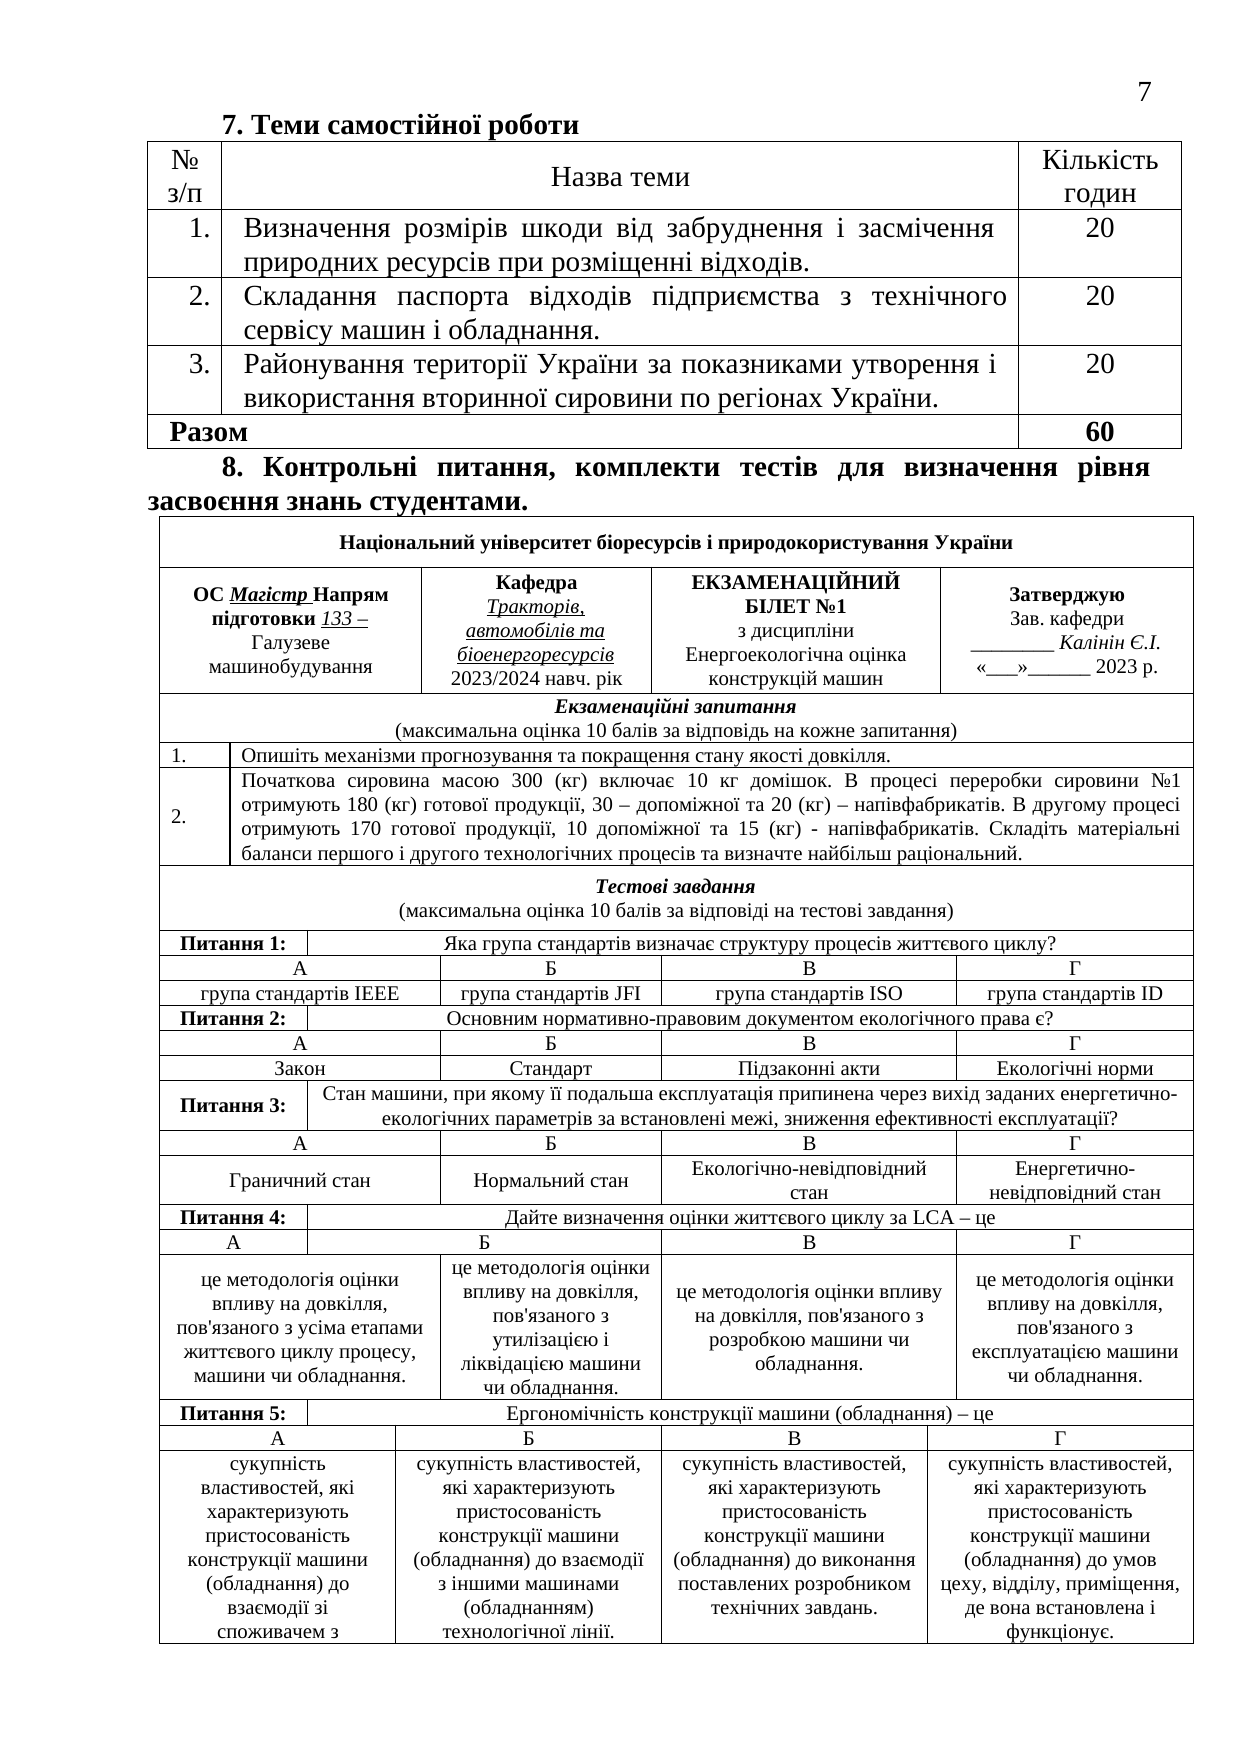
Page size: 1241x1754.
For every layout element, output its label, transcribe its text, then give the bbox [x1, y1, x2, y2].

table_cell Стан машини, при якому її подальша експлуатація припинена через вихід заданих енергетично-екологічних параметрів за встановлені межі, зниження ефективності експлуатації? [308, 1081, 1193, 1129]
table_cell Тестові завдання (максимальна оцінка 10 балів за відповіді на тестові завдання) [160, 866, 1193, 930]
table_cell 20 [1019, 210, 1181, 277]
table_cell Затверджую Зав. кафедри ________ Калінін Є.І. «___»______ 2023 р. [941, 568, 1193, 693]
table_cell Яка група стандартів визначає структуру процесів життєвого циклу? [308, 931, 1193, 955]
table_header Назва теми [222, 142, 1018, 209]
table_cell Опишіть механізми прогнозування та покращення стану якості довкілля. [231, 743, 1193, 767]
table_cell Складання паспорта відходів підприємства з технічного сервісу машин і обладнання. [222, 278, 1018, 345]
table_cell група стандартів JFI [441, 981, 661, 1005]
table_cell Кафедра Тракторів, автомобілів та біоенергоресурсів 2023/2024 навч. рік [422, 568, 651, 693]
table_cell Енергетично-невідповідний стан [957, 1156, 1193, 1204]
table_cell Екологічні норми [957, 1056, 1193, 1080]
table_cell Підзаконні акти [662, 1056, 956, 1080]
table_cell це методологія оцінки впливу на довкілля, пов'язаного з експлуатацією машини чи обладнання. [957, 1255, 1193, 1399]
table_header Кількість годин [1019, 142, 1181, 209]
table_cell Г [928, 1426, 1193, 1449]
table_cell це методологія оцінки впливу на довкілля, пов'язаного з утилізацією і ліквідацією машини чи обладнання. [441, 1255, 661, 1399]
table_cell група стандартів IEEE [160, 981, 440, 1005]
table_cell Разом [148, 415, 1018, 448]
table_header № з/п [148, 142, 221, 209]
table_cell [928, 1451, 1193, 1643]
table_cell Г [957, 1031, 1193, 1055]
table_cell Питання 5: [160, 1400, 307, 1424]
table_cell ЕКЗАМЕНАЦІЙНИЙ БІЛЕТ №1 з дисципліни Енергоекологічна оцінка конструкцій машин [652, 568, 940, 693]
table_cell Визначення розмірів шкоди від забруднення і засмічення природних ресурсів при розміщенні відходів. [222, 210, 1018, 277]
table_cell 60 [1019, 415, 1181, 448]
table_cell А [160, 1131, 440, 1154]
table_cell Г [957, 956, 1193, 980]
table_cell А [160, 1230, 307, 1254]
subtitle 8. Контрольні питання, комплекти тестів для визначення рівня засвоєння знань студентами. [148, 449, 1152, 516]
table_cell Б [396, 1426, 661, 1449]
table_cell Б [308, 1230, 661, 1254]
table_header Національний університет біоресурсів і природокористування України [160, 517, 1193, 567]
table_cell це методологія оцінки впливу на довкілля, пов'язаного з усіма етапами життєвого циклу процесу, машини чи обладнання. [160, 1255, 440, 1399]
table_cell А [160, 1426, 395, 1449]
table_cell Основним нормативно-правовим документом екологічного права є? [308, 1006, 1193, 1030]
table_cell група стандартів ISO [662, 981, 956, 1005]
table_cell Б [441, 1131, 661, 1154]
table_cell Дайте визначення оцінки життєвого циклу за LCA – це [308, 1205, 1193, 1229]
table_cell Граничний стан [160, 1156, 440, 1204]
table_cell В [662, 956, 956, 980]
table_cell Початкова сировина масою 300 (кг) включає 10 кг домішок. В процесі переробки сировини №1 отримують 180 (кг) готової продукції, 30 – допоміжної та 20 (кг) – напівфабрикатів. В другому процесі отримують 170 готової продукції, 10 допоміжної та 15 (кг) - напівфабрикатів. Складіть матеріальні баланси першого і другого технологічних процесів та визначте найбільш раціональний. [231, 768, 1193, 864]
table_cell 1. [160, 743, 229, 767]
table_cell Б [441, 1031, 661, 1055]
table_cell Закон [160, 1056, 440, 1080]
table_cell Екзаменаційні запитання (максимальна оцінка 10 балів за відповідь на кожне запитання) [160, 694, 1193, 742]
table_cell 3. [148, 346, 221, 413]
table_cell Питання 1: [160, 931, 307, 955]
table_cell Питання 3: [160, 1081, 307, 1129]
table_cell 1. [148, 210, 221, 277]
table_cell Екологічно-невідповідний стан [662, 1156, 956, 1204]
table_cell 2. [148, 278, 221, 345]
table_cell В [662, 1426, 927, 1449]
table_cell ОС Магістр Напрям підготовки 133 – Галузеве машинобудування [160, 568, 421, 693]
table_cell група стандартів ID [957, 981, 1193, 1005]
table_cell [160, 1451, 395, 1643]
table_cell Ергономічність конструкції машини (обладнання) – це [308, 1400, 1193, 1424]
table_cell А [160, 956, 440, 980]
table_cell Г [957, 1131, 1193, 1154]
table_cell 20 [1019, 278, 1181, 345]
table_cell Б [441, 956, 661, 980]
table_cell Г [957, 1230, 1193, 1254]
table_cell А [160, 1031, 440, 1055]
table_cell 20 [1019, 346, 1181, 413]
table_cell Стандарт [441, 1056, 661, 1080]
table_cell Питання 2: [160, 1006, 307, 1030]
table_cell це методологія оцінки впливу на довкілля, пов'язаного з розробкою машини чи обладнання. [662, 1255, 956, 1399]
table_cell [662, 1451, 927, 1643]
table_cell Нормальний стан [441, 1156, 661, 1204]
table_cell В [662, 1131, 956, 1154]
text 7. Теми самостійної роботи [148, 107, 1152, 141]
table_cell 2. [160, 768, 229, 864]
table_cell Районування території України за показниками утворення і використання вторинної сировини по регіонах України. [222, 346, 1018, 413]
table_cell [396, 1451, 661, 1643]
table_cell В [662, 1031, 956, 1055]
table_cell В [662, 1230, 956, 1254]
table_cell Питання 4: [160, 1205, 307, 1229]
